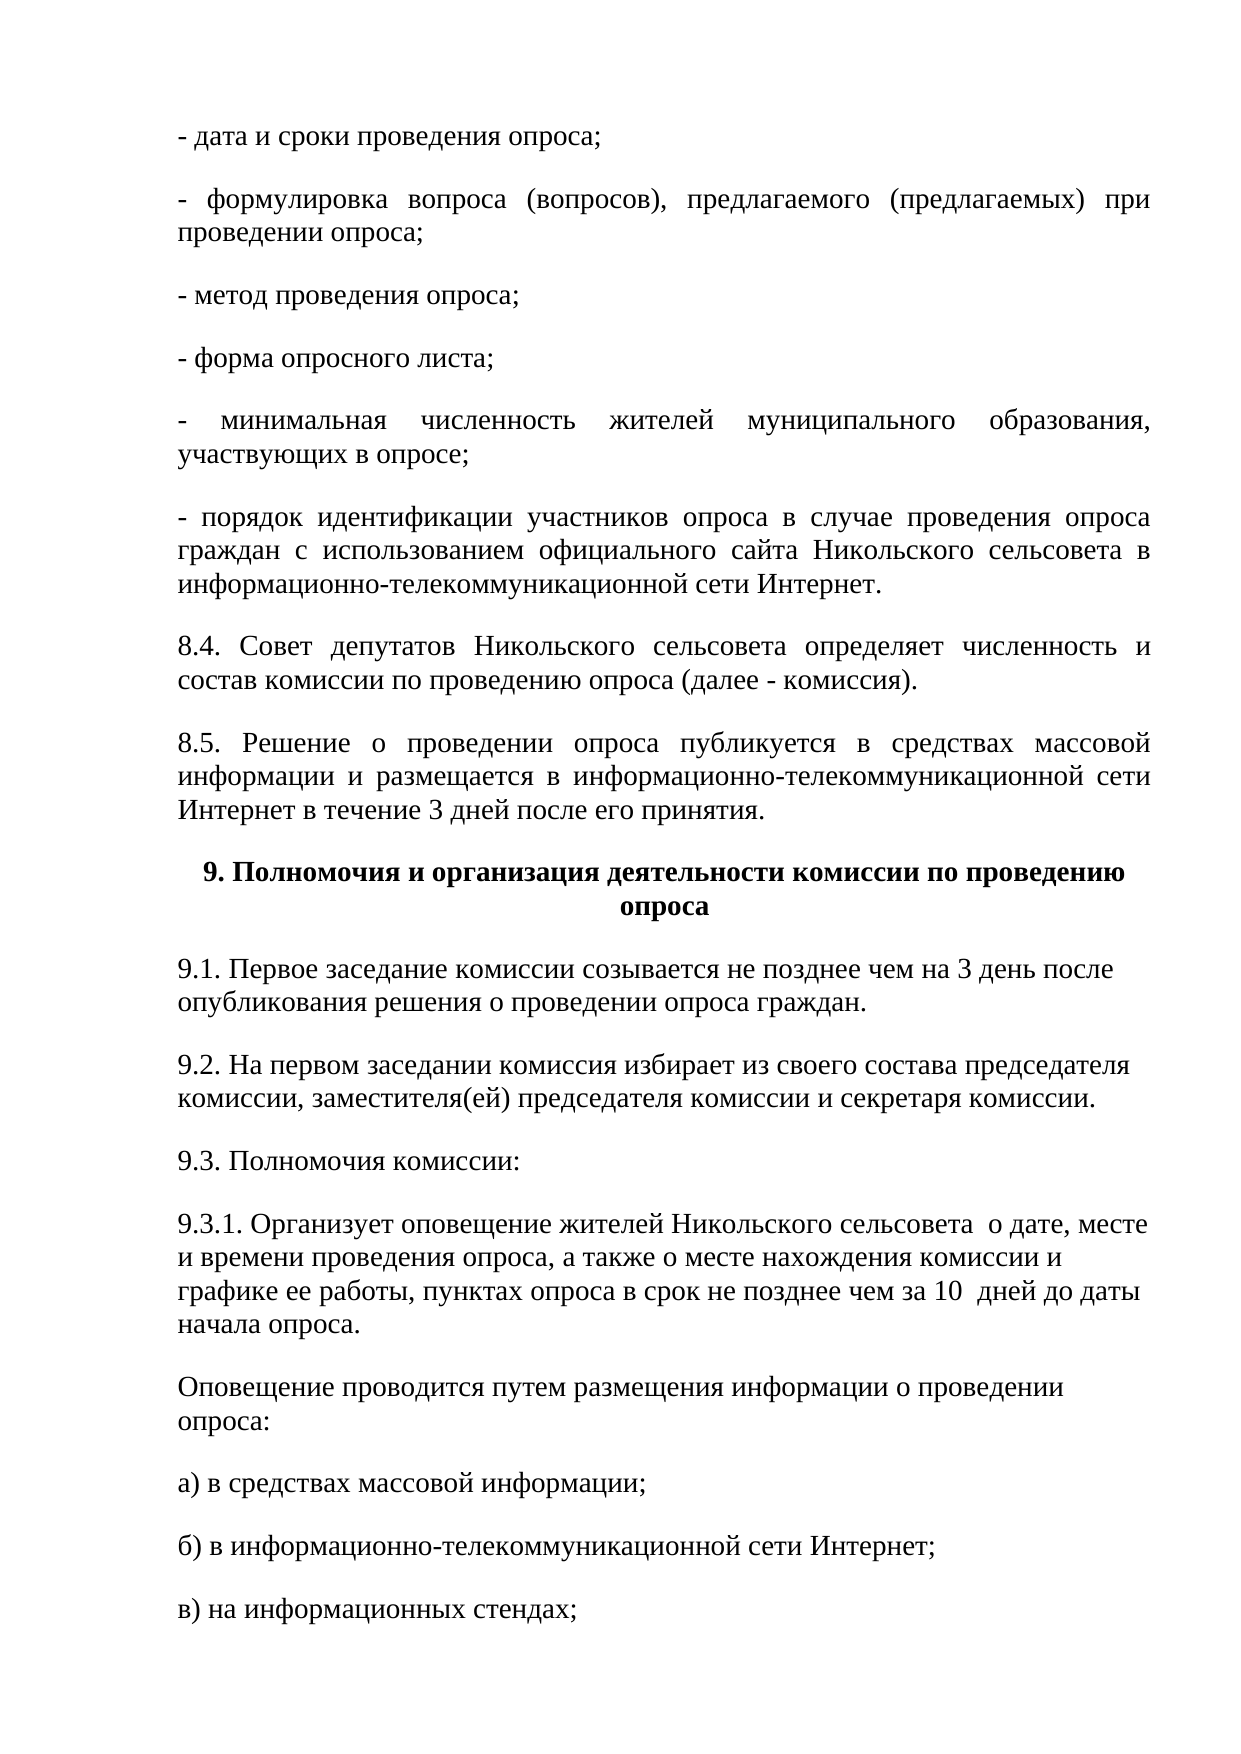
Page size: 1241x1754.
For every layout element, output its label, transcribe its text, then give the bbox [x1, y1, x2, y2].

text - дата и сроки проведения опроса; [177, 118, 1152, 152]
text в) на информационных стендах; [177, 1591, 1152, 1624]
text - метод проведения опроса; [177, 277, 1152, 311]
text 9.3.1. Организует оповещение жителей Никольского сельсовета о дате, месте и времени проведения опроса, а также о месте нахождения комиссии и графике ее работы, пунктах опроса в срок не позднее чем за 10 дней до даты начала опроса. [177, 1206, 1152, 1340]
text а) в средствах массовой информации; [177, 1466, 1152, 1499]
text 9.3. Полномочия комиссии: [177, 1143, 1152, 1177]
text б) в информационно-телекоммуникационной сети Интернет; [177, 1528, 1152, 1562]
text Оповещение проводится путем размещения информации о проведении опроса: [177, 1369, 1152, 1436]
text - форма опросного листа; [177, 340, 1152, 373]
text 9. Полномочия и организация деятельности комиссии по проведению опроса [177, 854, 1152, 922]
text - минимальная численность жителей муниципального образования, участвующих в опросе; [177, 402, 1152, 469]
text - порядок идентификации участников опроса в случае проведения опроса граждан с использованием официального сайта Никольского сельсовета в информационно-телекоммуникационной сети Интернет. [177, 499, 1152, 599]
text 8.4. Совет депутатов Никольского сельсовета определяет численность и состав комиссии по проведению опроса (далее - комиссия). [177, 628, 1152, 696]
text 8.5. Решение о проведении опроса публикуется в средствах массовой информации и размещается в информационно-телекоммуникационной сети Интернет в течение 3 дней после его принятия. [177, 725, 1152, 825]
text 9.2. На первом заседании комиссия избирает из своего состава председателя комиссии, заместителя(ей) председателя комиссии и секретаря комиссии. [177, 1047, 1152, 1114]
text 9.1. Первое заседание комиссии созывается не позднее чем на 3 день после опубликования решения о проведении опроса граждан. [177, 951, 1152, 1018]
text - формулировка вопроса (вопросов), предлагаемого (предлагаемых) при проведении опроса; [177, 181, 1152, 248]
